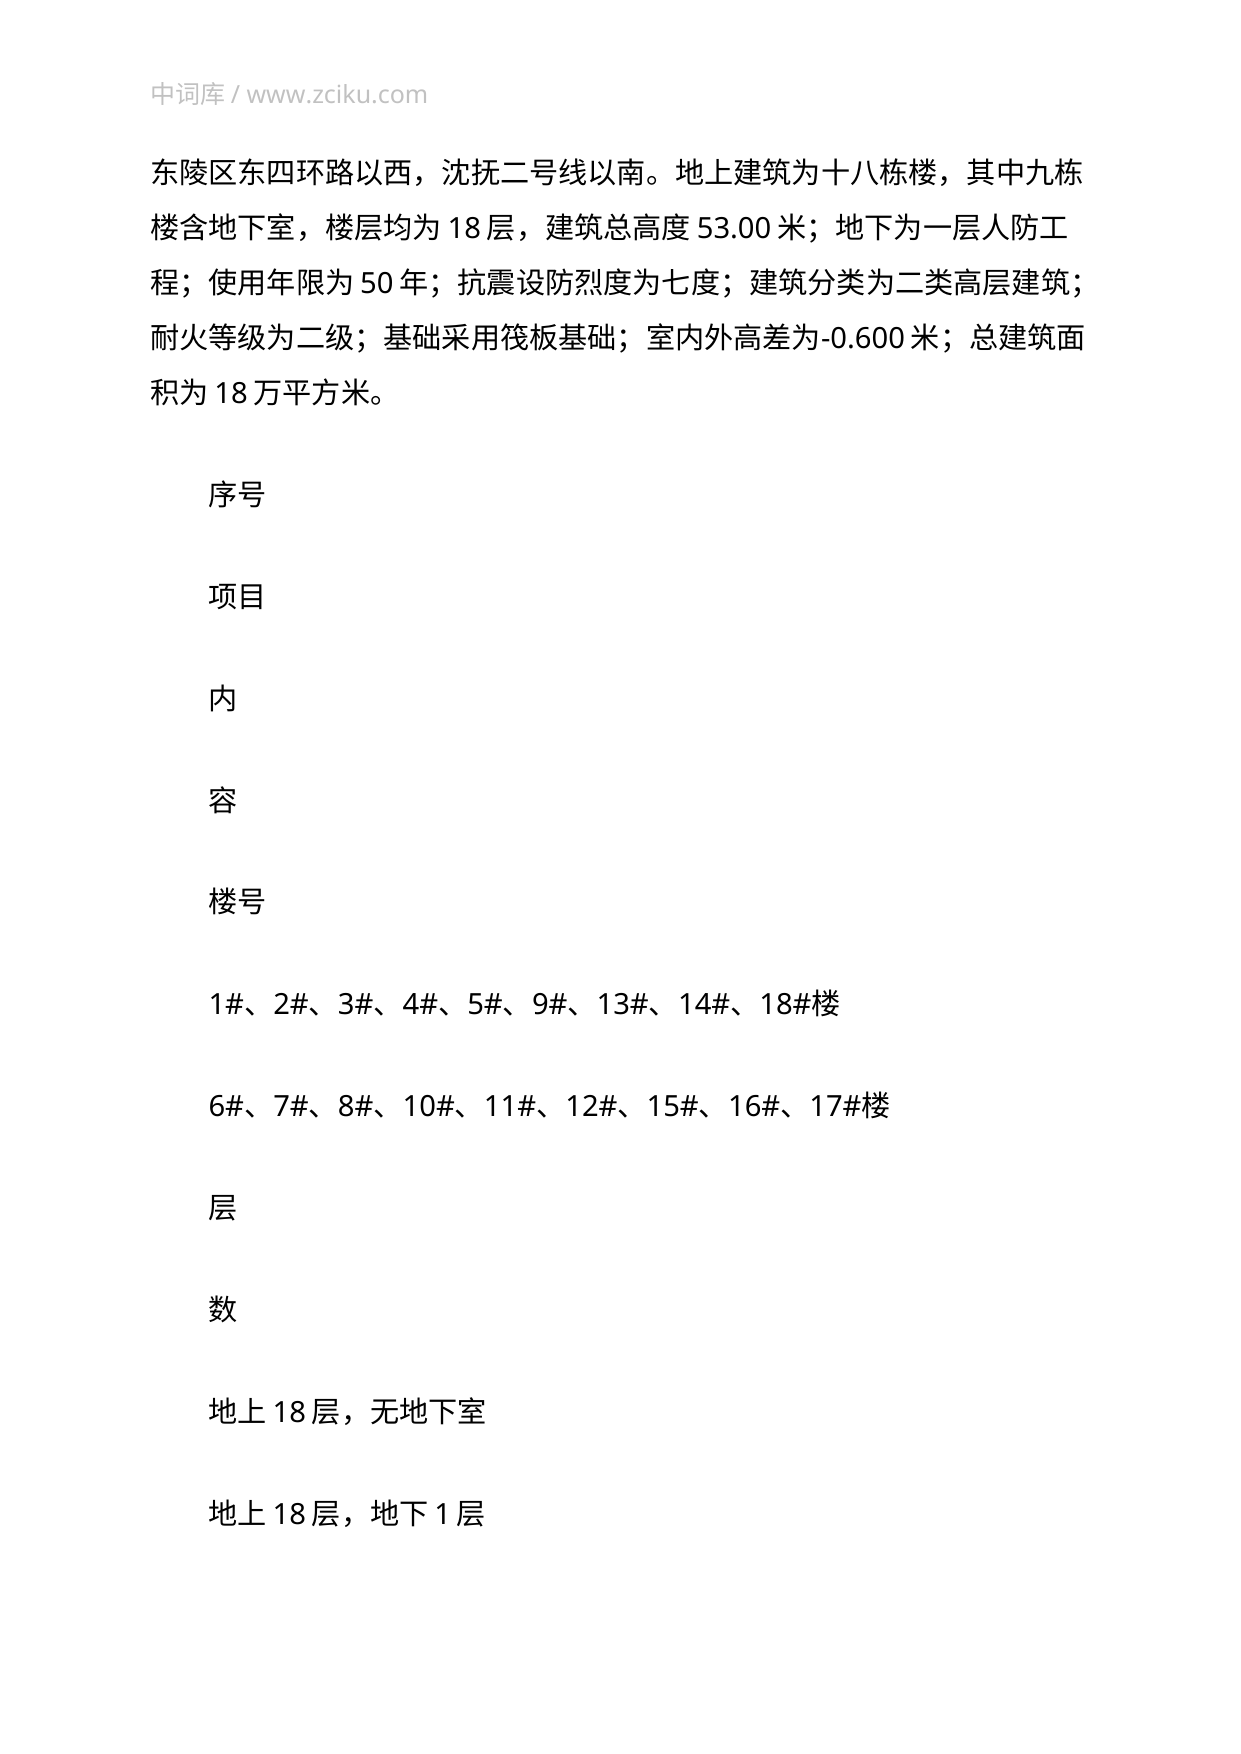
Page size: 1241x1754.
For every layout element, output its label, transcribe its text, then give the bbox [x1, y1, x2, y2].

text 序号 [150, 472, 1090, 514]
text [150, 150, 1090, 412]
text 容 [150, 777, 1090, 819]
text 内 [150, 675, 1090, 718]
text 6#、7#、8#、10#、11#、12#、15#、16#、17#楼 [150, 1083, 1090, 1125]
text 1#、2#、3#、4#、5#、9#、13#、14#、18#楼 [150, 981, 1090, 1023]
text 项目 [150, 574, 1090, 616]
text 数 [150, 1286, 1090, 1329]
text 地上18层，地下1层 [150, 1490, 1090, 1533]
text 地上18层，无地下室 [150, 1388, 1090, 1431]
text 层 [150, 1185, 1090, 1227]
text 楼号 [150, 879, 1090, 921]
